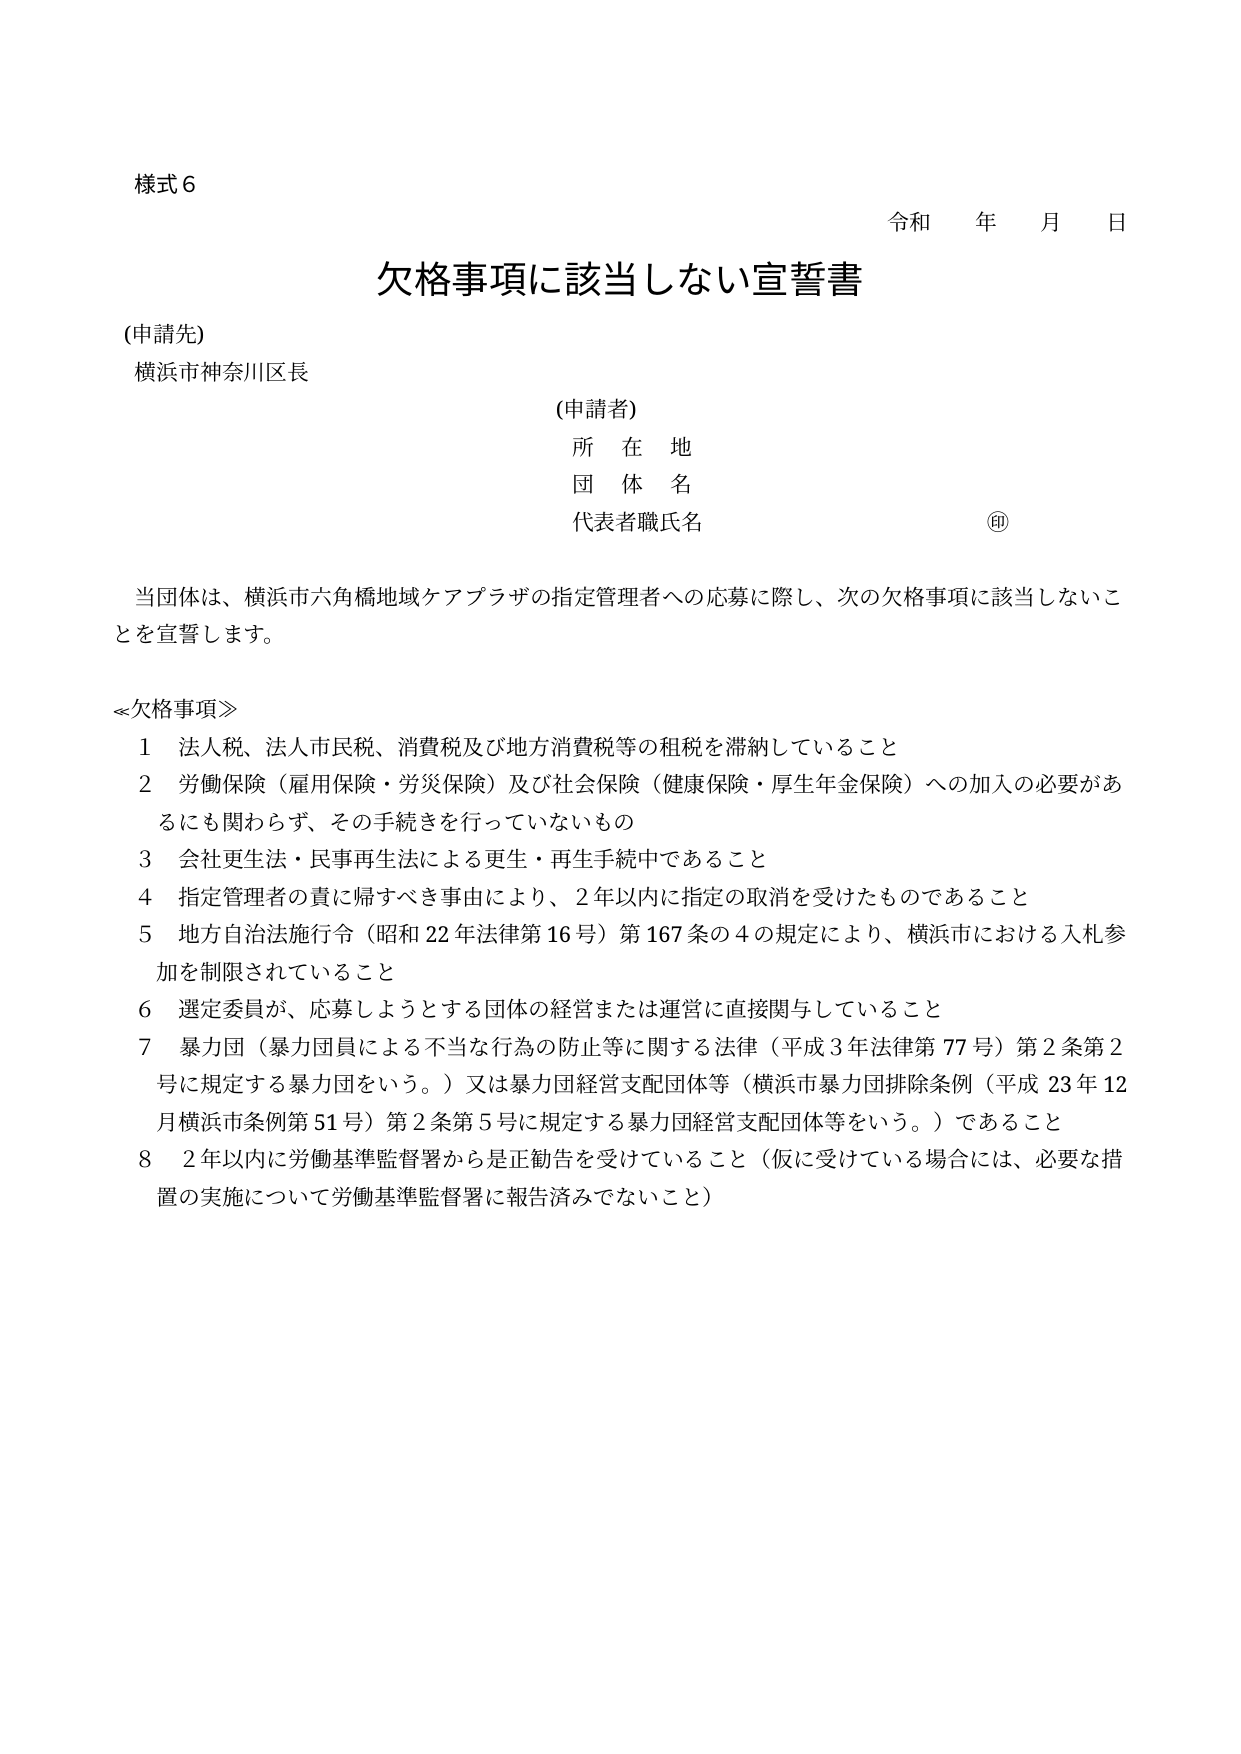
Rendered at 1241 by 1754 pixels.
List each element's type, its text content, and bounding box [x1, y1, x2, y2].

text 令和 年 月 日 [112, 202, 1128, 239]
text 所 在 地 [112, 427, 1128, 464]
text 様式６ [134, 164, 1128, 202]
text ４ 指定管理者の責に帰すべき事由により、２年以内に指定の取消を受けたものであること [112, 877, 1128, 914]
text 横浜市神奈川区長 [112, 352, 1128, 389]
text 代表者職氏名 ㊞ [112, 502, 1128, 539]
text 団 体 名 [112, 464, 1128, 502]
text ５ 地方自治法施行令（昭和22年法律第16号）第167条の４の規定により、横浜市における入札参加を制限されていること [134, 914, 1128, 989]
text 欠格事項に該当しない宣誓書 [112, 239, 1128, 314]
text 当団体は、横浜市六角橋地域ケアプラザの指定管理者への応募に際し、次の欠格事項に該当しないことを宣誓します。 [112, 577, 1128, 652]
text ６ 選定委員が、応募しようとする団体の経営または運営に直接関与していること [112, 989, 1128, 1027]
text ７ 暴力団（暴力団員による不当な行為の防止等に関する法律（平成３年法律第77号）第２条第２号に規定する暴力団をいう。）又は暴力団経営支配団体等（横浜市暴力団排除条例（平成23年12月横浜市条例第51号）第２条第５号に規定する暴力団経営支配団体等をいう。）であること [134, 1027, 1128, 1139]
text ≪欠格事項≫ [112, 689, 1128, 727]
text ３ 会社更生法・民事再生法による更生・再生手続中であること [112, 839, 1128, 877]
text １ 法人税、法人市民税、消費税及び地方消費税等の租税を滞納していること [112, 727, 1128, 764]
text ２ 労働保険（雇用保険・労災保険）及び社会保険（健康保険・厚生年金保険）への加入の必要があるにも関わらず、その手続きを行っていないもの [134, 764, 1128, 839]
text ８ ２年以内に労働基準監督署から是正勧告を受けていること（仮に受けている場合には、必要な措置の実施について労働基準監督署に報告済みでないこと） [134, 1139, 1128, 1214]
text (申請者) [112, 389, 1128, 427]
text (申請先) [112, 314, 1128, 352]
